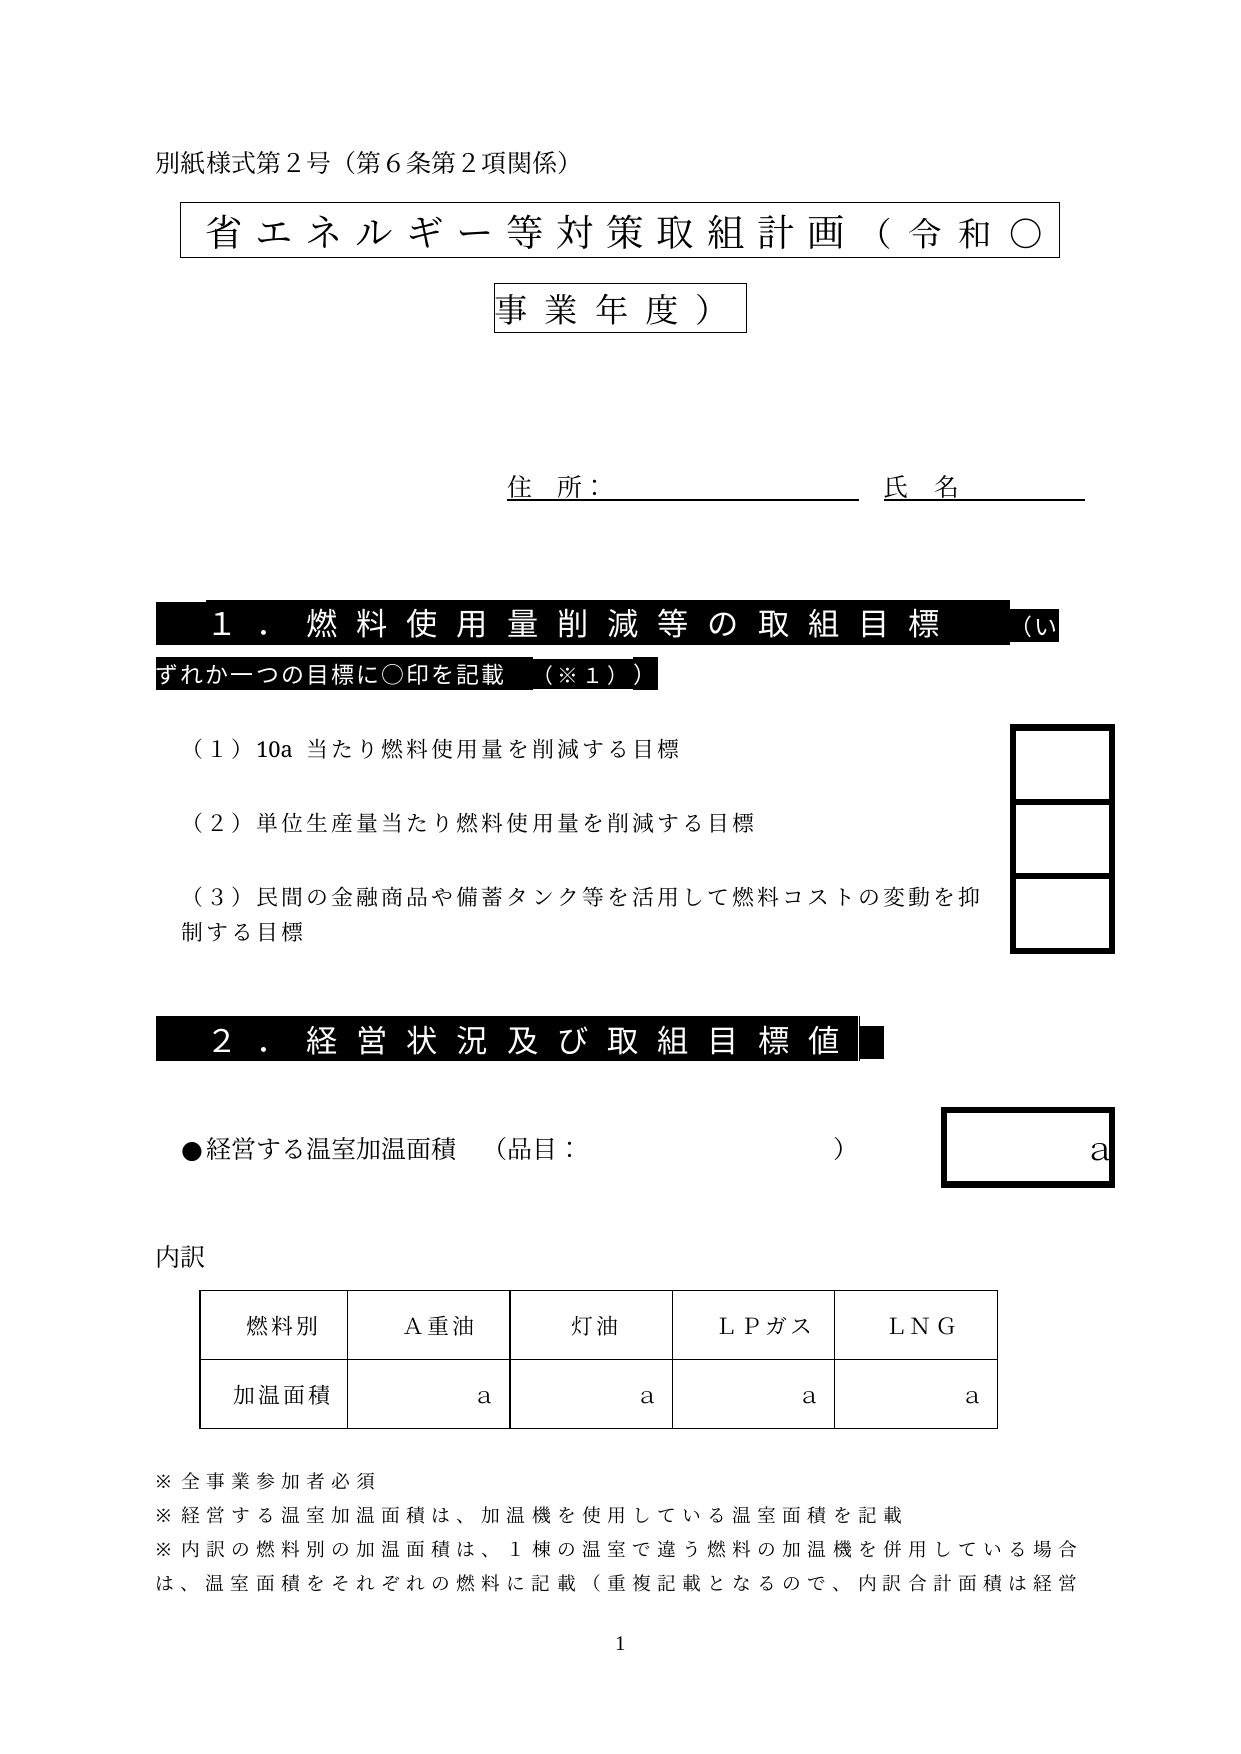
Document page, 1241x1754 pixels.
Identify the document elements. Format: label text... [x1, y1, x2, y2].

table_header [1016, 731, 1037, 799]
table_cell ａ [673, 1360, 834, 1428]
table_cell [1038, 879, 1109, 947]
table_header [947, 1113, 1038, 1181]
table_header ａ [1038, 1113, 1109, 1181]
text ２．経営状況及び取組目標値 [156, 1005, 1084, 1073]
table_cell ａ [511, 1360, 672, 1428]
text 別紙様式第２号（第６条第２項関係） [156, 128, 1084, 196]
table_cell ａ [348, 1360, 509, 1428]
text １．燃料使用量削減等の取組目標 （いずれか一つの目標に○印を記載 （※１）） [156, 588, 1084, 690]
table_header 燃料別 [201, 1291, 347, 1359]
text ※全事業参加者必須 [156, 1463, 1084, 1497]
table_cell （２）単位生産量当たり燃料使用量を削減する目標 [156, 799, 1010, 873]
table_cell 加温面積 [201, 1360, 347, 1428]
text 内訳 [156, 1222, 1084, 1290]
table_header 灯油 [511, 1291, 672, 1359]
table_header ＬＰガス [673, 1291, 834, 1359]
table_header Ａ重油 [348, 1291, 509, 1359]
text 住 所： 氏 名 [156, 452, 1084, 520]
table_header （１）10a当たり燃料使用量を削減する目標 [156, 724, 1010, 799]
table_cell [1016, 879, 1037, 947]
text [156, 1531, 1084, 1599]
table_header ●経営する温室加温面積 （品目： ） [156, 1107, 941, 1181]
table_header [1038, 731, 1109, 799]
table_header ＬＮＧ [835, 1291, 997, 1359]
text 省エネルギー等対策取組計画（令和〇事業年度） [156, 196, 1084, 342]
text ※経営する温室加温面積は、加温機を使用している温室面積を記載 [156, 1497, 1084, 1531]
table_cell （３）民間の金融商品や備蓄タンク等を活用して燃料コストの変動を抑制する目標 [156, 873, 1010, 947]
table_cell [1038, 805, 1109, 873]
table_cell [1016, 805, 1037, 873]
table_cell ａ [835, 1360, 997, 1428]
